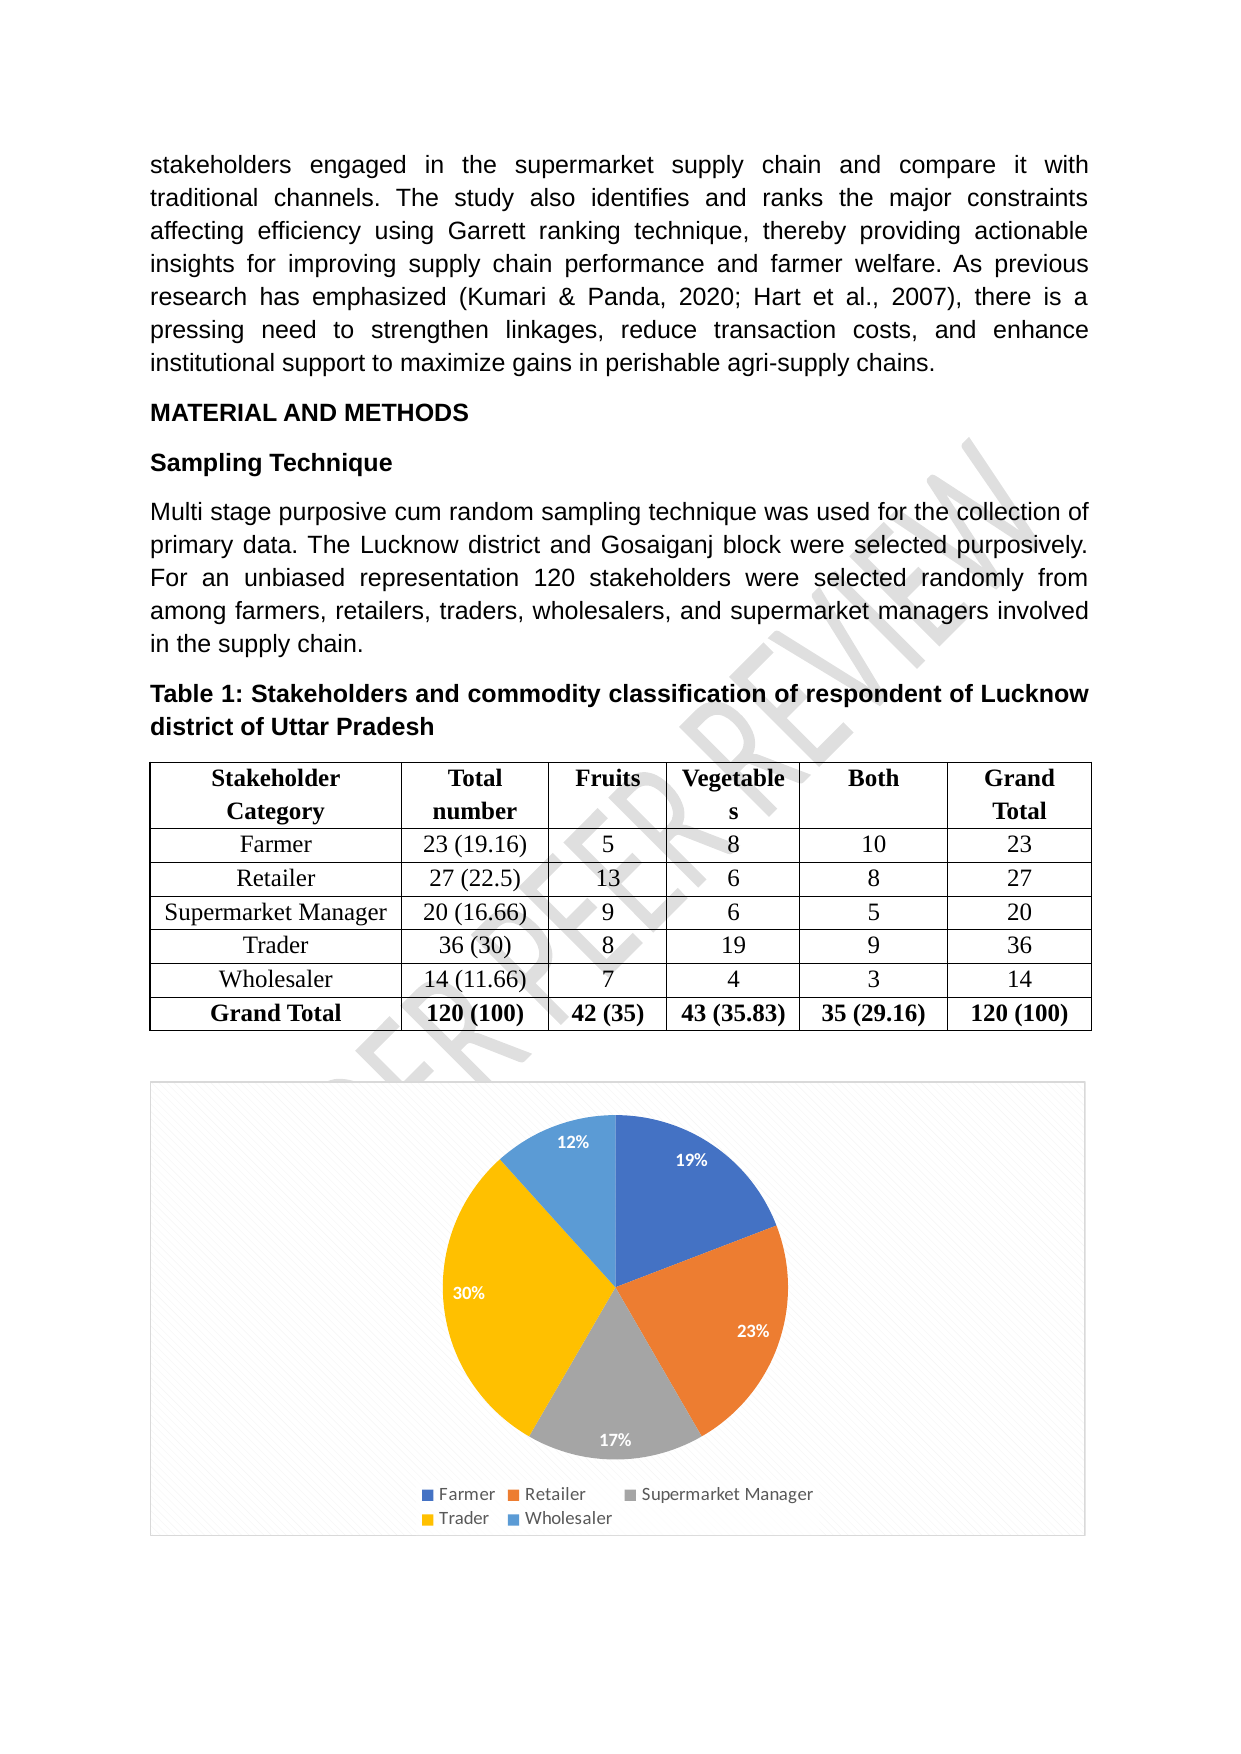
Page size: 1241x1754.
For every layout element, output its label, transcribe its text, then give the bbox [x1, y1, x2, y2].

table_cell 8 [667, 829, 799, 862]
table_header Total number [402, 763, 548, 828]
table_cell Grand Total [151, 998, 401, 1030]
table_cell 20 [948, 897, 1091, 929]
table_cell 36 [948, 930, 1091, 963]
table_header Grand Total [948, 763, 1091, 828]
text MATERIAL AND METHODS [150, 398, 1090, 427]
table_cell 14 [948, 964, 1091, 997]
table_cell Farmer [151, 829, 401, 862]
table_cell Trader [151, 930, 401, 963]
table_cell 5 [549, 829, 666, 862]
table_cell 5 [800, 897, 947, 929]
table_cell 3 [800, 964, 947, 997]
table_cell Retailer [151, 863, 401, 896]
table_cell 23 (19.16) [402, 829, 548, 862]
table_header Fruits [549, 763, 666, 828]
table_cell 120 (100) [948, 998, 1091, 1030]
table_header Vegetables [667, 763, 799, 828]
text Sampling Technique [150, 447, 1090, 476]
table_cell 7 [549, 964, 666, 997]
table_cell 23 [948, 829, 1091, 862]
table_header Stakeholder Category [151, 763, 401, 828]
table_cell 36 (30) [402, 930, 548, 963]
table_cell 4 [667, 964, 799, 997]
table_cell 6 [667, 863, 799, 896]
table_cell 19 [667, 930, 799, 963]
table_cell Wholesaler [151, 964, 401, 997]
table_cell 6 [667, 897, 799, 929]
table_cell 120 (100) [402, 998, 548, 1030]
table_cell Supermarket Manager [151, 897, 401, 929]
table_cell 9 [800, 930, 947, 963]
table_header Both [800, 763, 947, 828]
table_cell 27 (22.5) [402, 863, 548, 896]
table_cell 42 (35) [549, 998, 666, 1030]
table_cell 8 [800, 863, 947, 896]
table_cell 10 [800, 829, 947, 862]
table_cell 9 [549, 897, 666, 929]
table_cell 14 (11.66) [402, 964, 548, 997]
table_cell 35 (29.16) [800, 998, 947, 1030]
table_cell 13 [549, 863, 666, 896]
table_cell 8 [549, 930, 666, 963]
table_cell 20 (16.66) [402, 897, 548, 929]
text Table 1: Stakeholders and commodity classification of respondent of Lucknow district of Uttar Pradesh [150, 679, 1090, 741]
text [150, 150, 1090, 377]
table_cell 27 [948, 863, 1091, 896]
text Multi stage purposive cum random sampling technique was used for the collection of primary data. The Lucknow district and Gosaiganj block were selected purposively. For an unbiased representation 120 stakeholders were selected randomly from among farmers, retailers, traders, wholesalers, and supermarket managers involved in the supply chain. [150, 497, 1090, 658]
table_cell 43 (35.83) [667, 998, 799, 1030]
